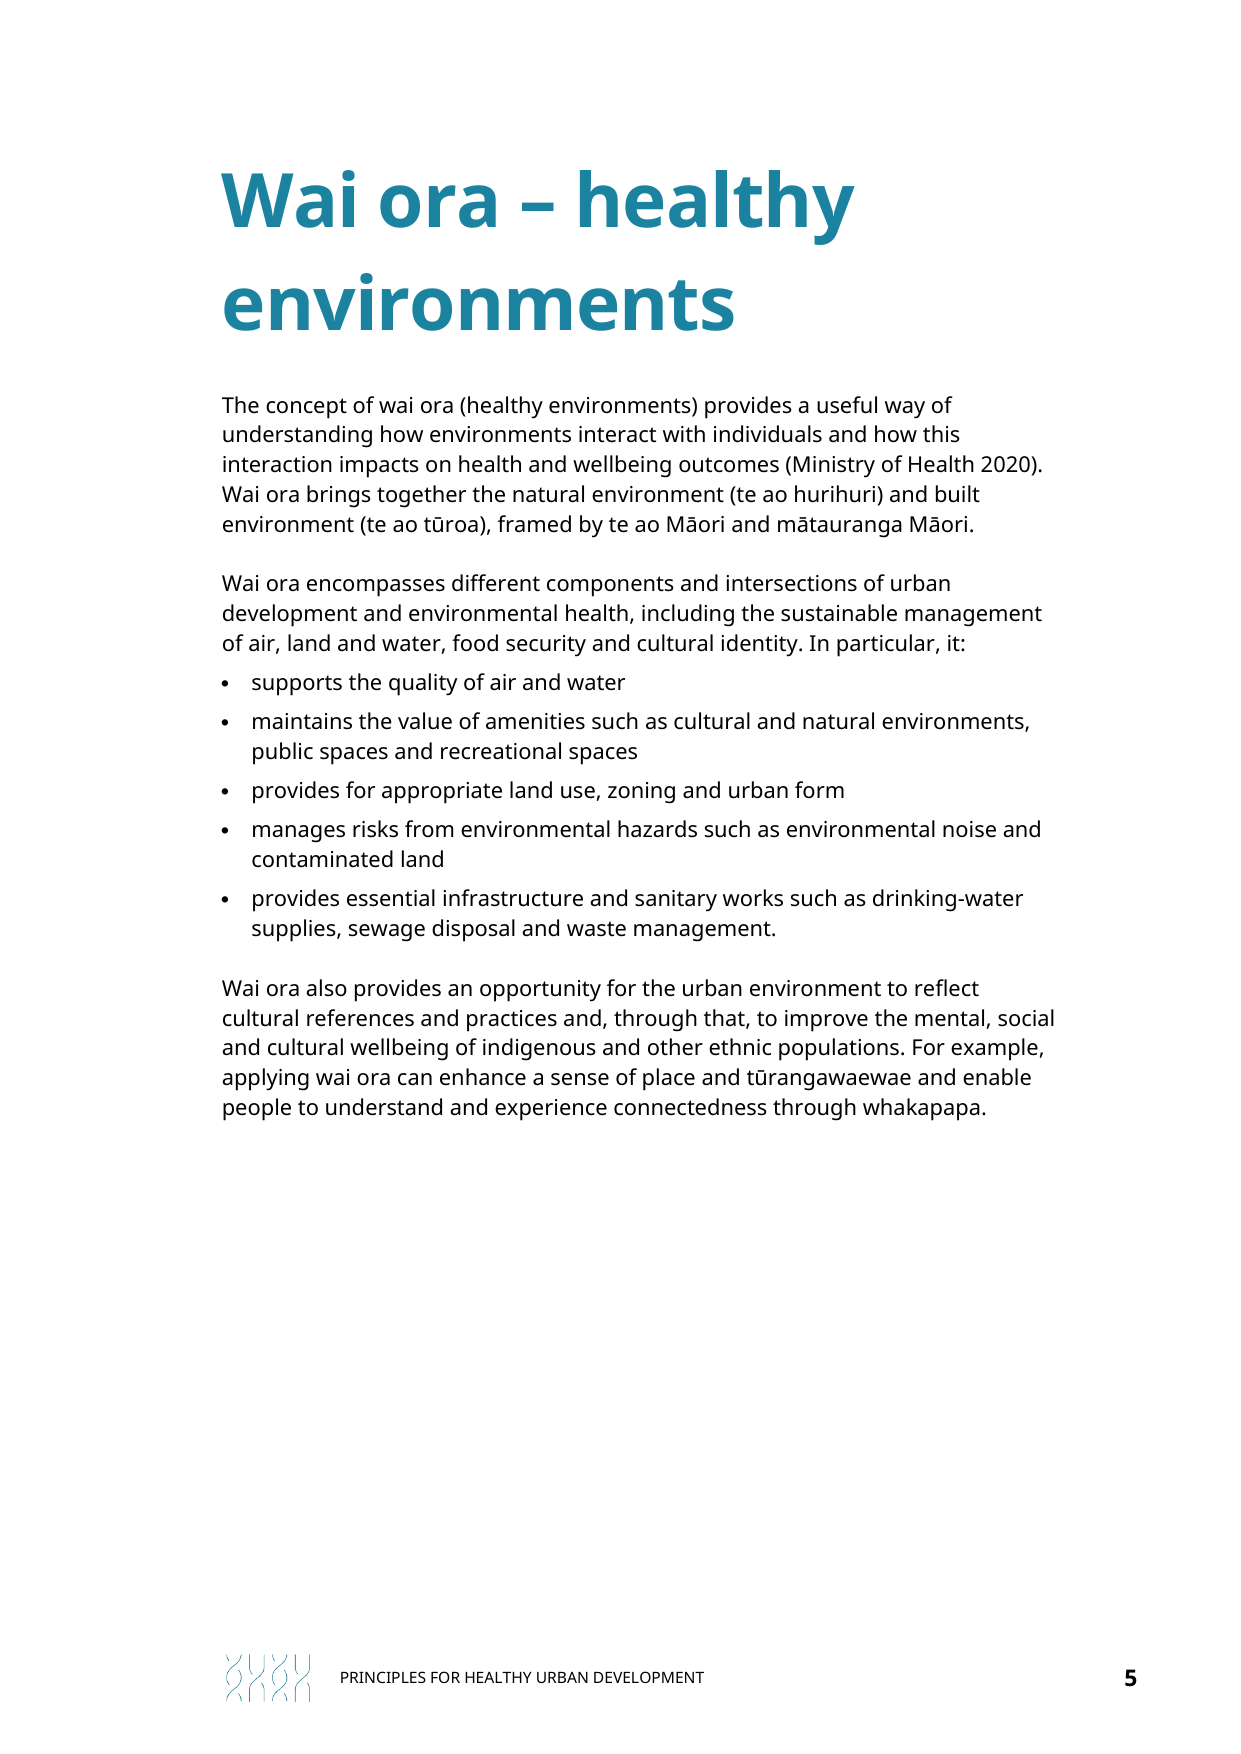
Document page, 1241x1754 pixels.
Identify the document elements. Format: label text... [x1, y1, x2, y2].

text supports the quality of air and water [222, 667, 1063, 697]
text manages risks from environmental hazards such as environmental noise and contaminated land [222, 814, 1063, 874]
text The concept of wai ora (healthy environments) provides a useful way of understanding how environments interact with individuals and how this interaction impacts on health and wellbeing outcomes (Ministry of Health 2020). Wai ora brings together the natural environment (te ao hurihuri) and built environment (te ao tūroa), framed by te ao Māori and mātauranga Māori. [222, 389, 1063, 538]
text Wai ora also provides an opportunity for the urban environment to reflect cultural references and practices and, through that, to improve the mental, social and cultural wellbeing of indigenous and other ethnic populations. For example, applying wai ora can enhance a sense of place and tūrangawaewae and enable people to understand and experience connectedness through whakapapa. [222, 973, 1063, 1122]
text provides essential infrastructure and sanitary works such as drinking-water supplies, sewage disposal and waste management. [222, 883, 1063, 943]
text maintains the value of amenities such as cultural and natural environments, public spaces and recreational spaces [222, 706, 1063, 766]
text provides for appropriate land use, zoning and urban form [222, 775, 1063, 805]
text Wai ora encompasses different components and intersections of urban development and environmental health, including the sustainable management of air, land and water, food security and cultural identity. In particular, it: [222, 568, 1063, 658]
subtitle Wai ora – healthy environments [222, 148, 1063, 352]
